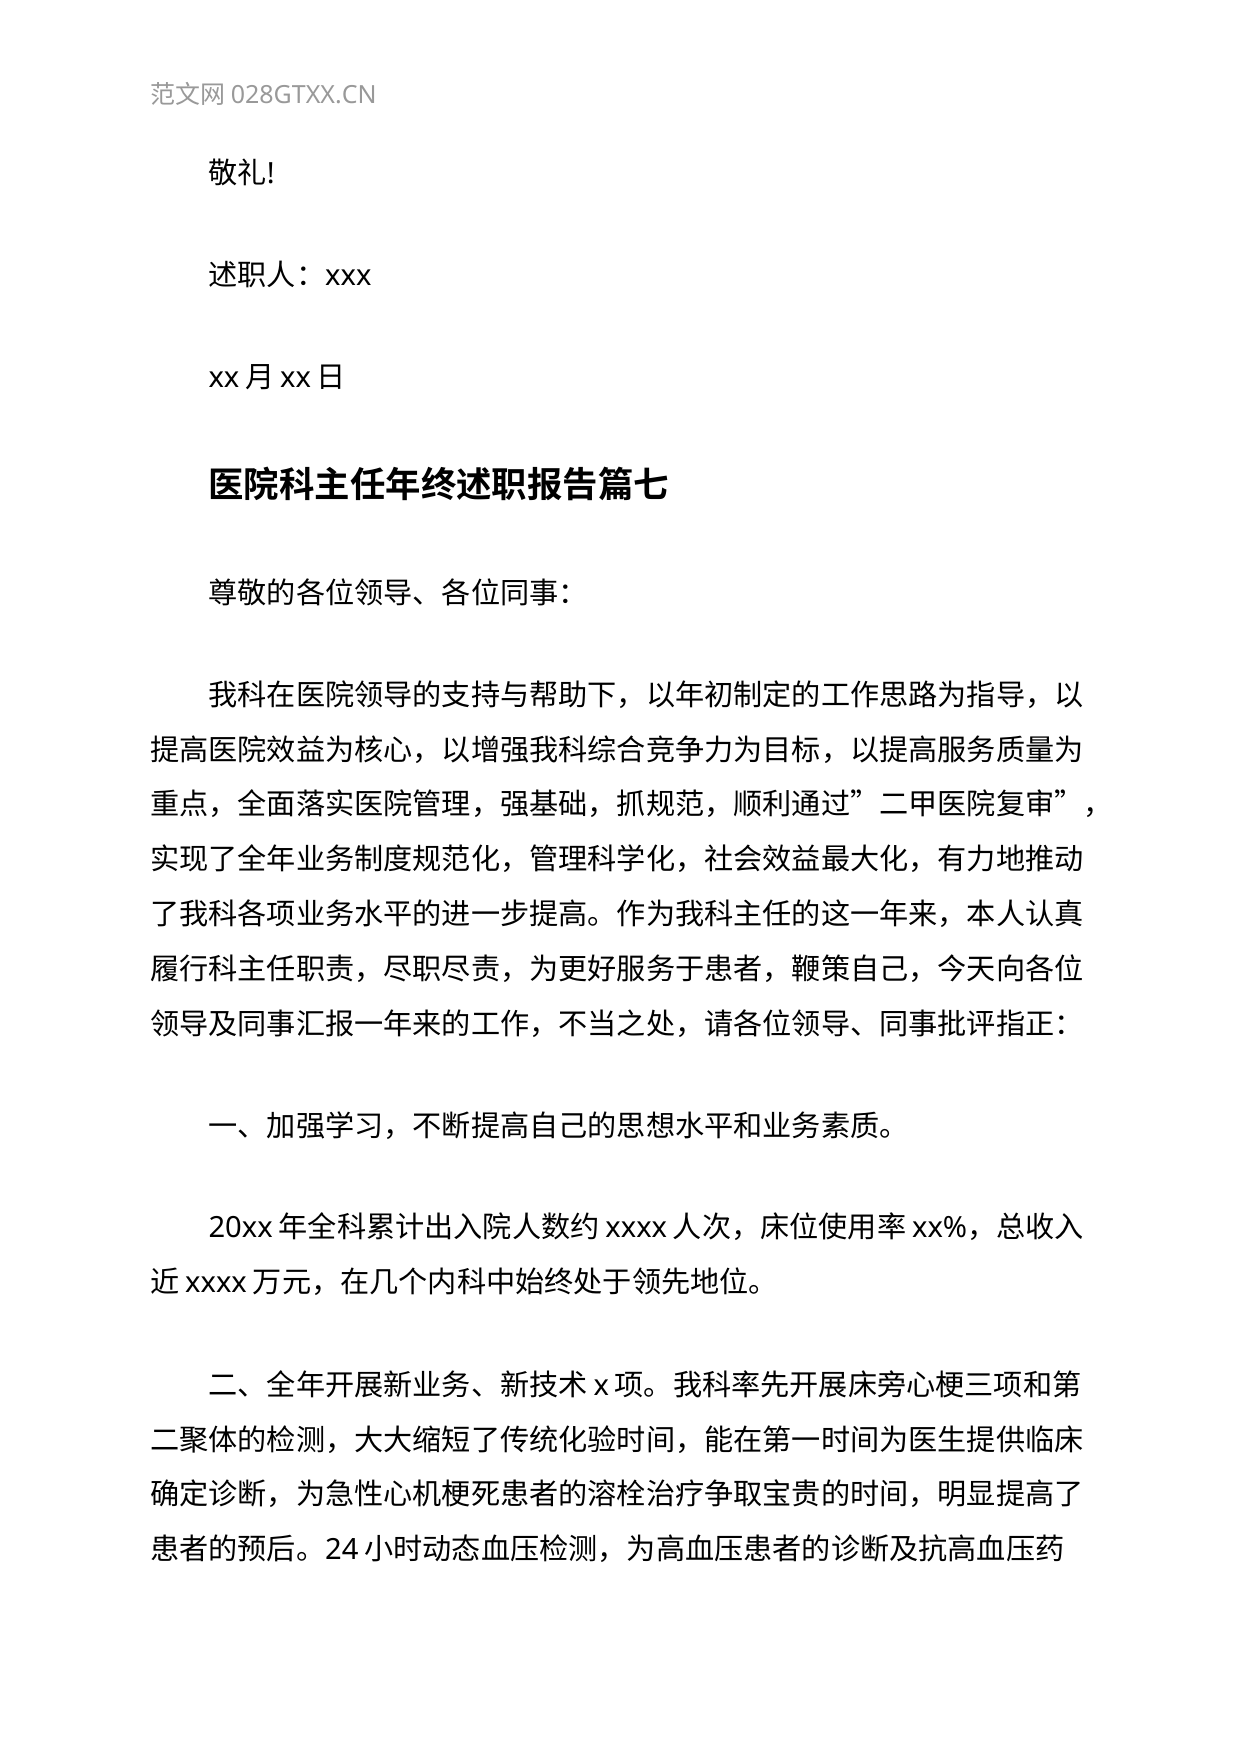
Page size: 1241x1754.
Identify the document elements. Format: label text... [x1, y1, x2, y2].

text 敬礼! [150, 150, 1090, 192]
text 我科在医院领导的支持与帮助下，以年初制定的工作思路为指导，以提高医院效益为核心，以增强我科综合竞争力为目标，以提高服务质量为重点，全面落实医院管理，强基础，抓规范，顺利通过”二甲医院复审”，实现了全年业务制度规范化，管理科学化，社会效益最大化，有力地推动了我科各项业务水平的进一步提高。作为我科主任的这一年来，本人认真履行科主任职责，尽职尽责，为更好服务于患者，鞭策自己，今天向各位领导及同事汇报一年来的工作，不当之处，请各位领导、同事批评指正： [150, 671, 1090, 1043]
text 一、加强学习，不断提高自己的思想水平和业务素质。 [150, 1102, 1090, 1144]
text 尊敬的各位领导、各位同事： [150, 569, 1090, 612]
text 医院科主任年终述职报告篇七 [150, 456, 1090, 507]
text 20xx年全科累计出入院人数约xxxx人次，床位使用率xx%，总收入近xxxx万元，在几个内科中始终处于领先地位。 [150, 1204, 1090, 1301]
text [150, 1361, 1090, 1568]
text 述职人：xxx [150, 252, 1090, 294]
text xx月xx日 [150, 354, 1090, 396]
